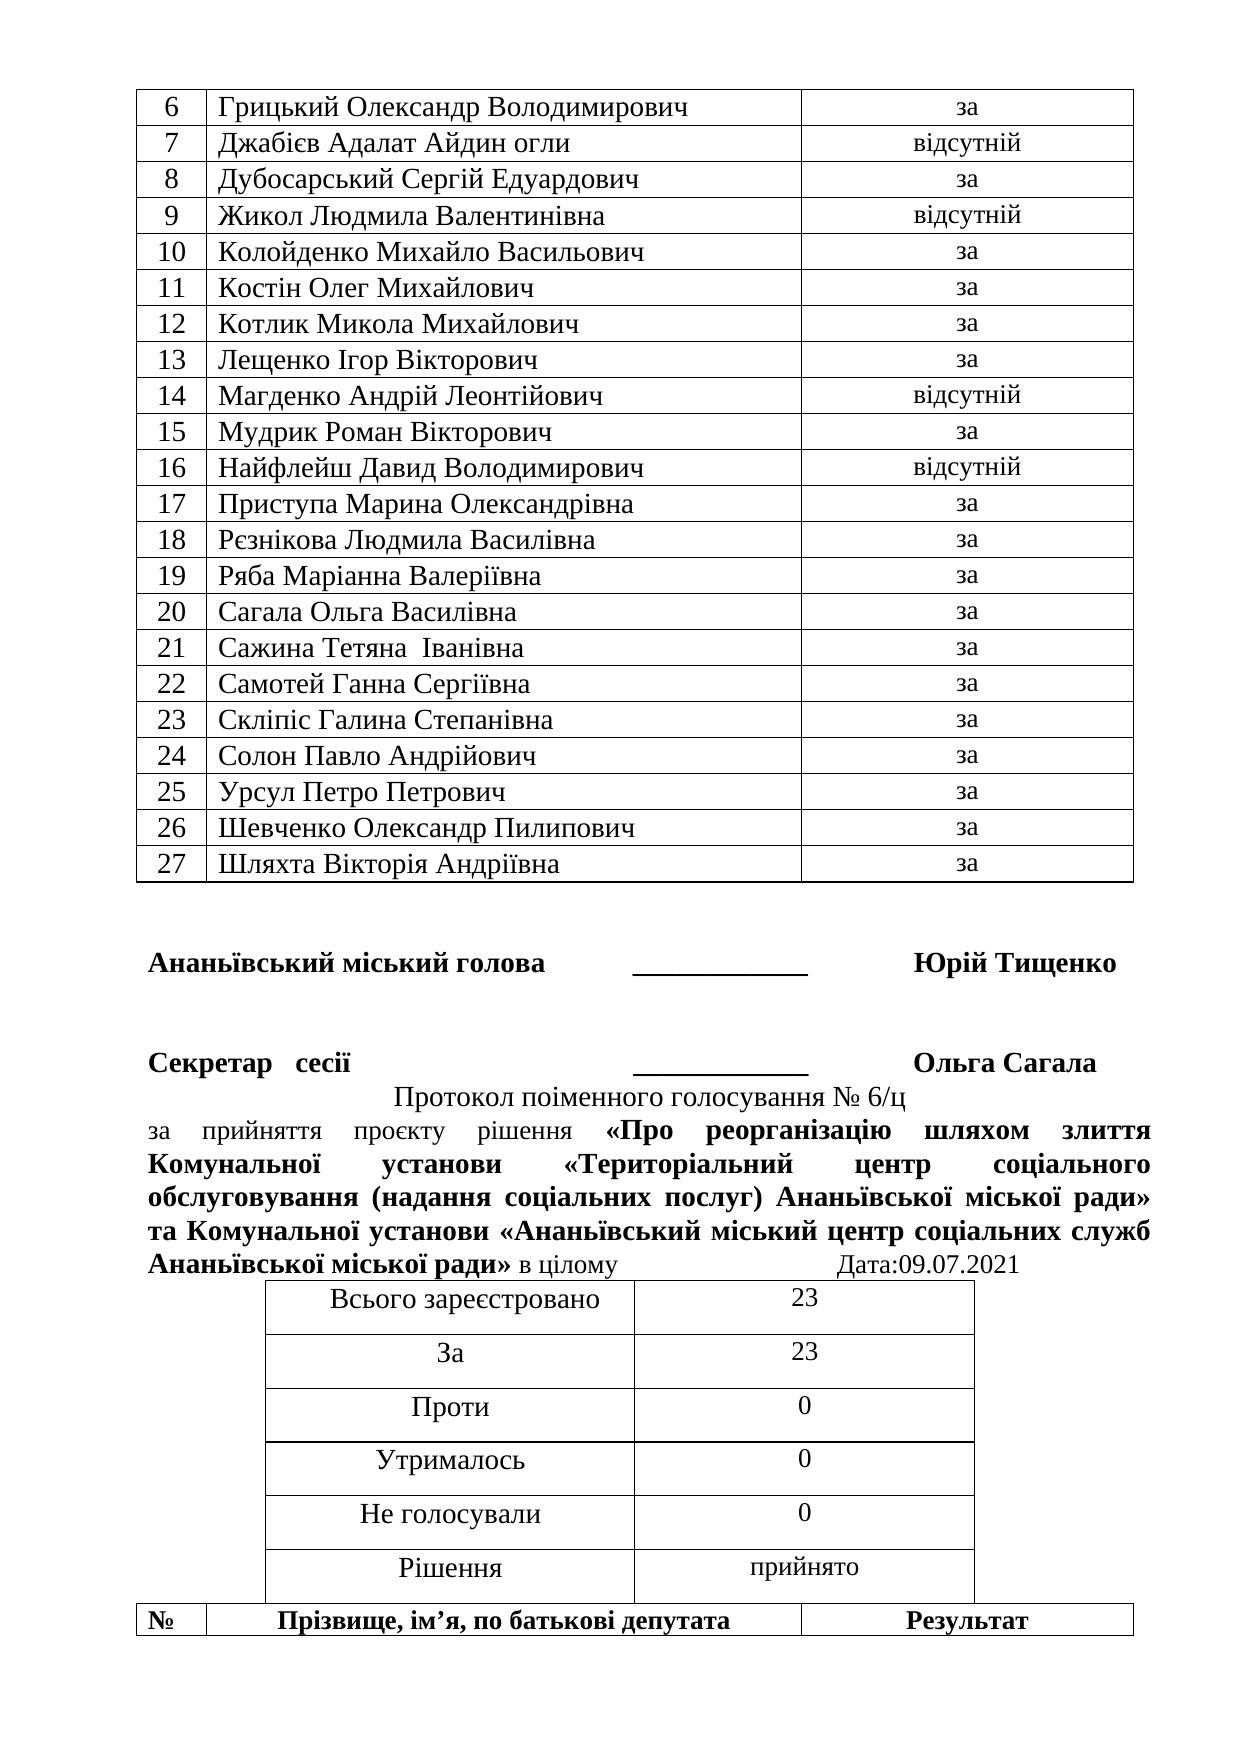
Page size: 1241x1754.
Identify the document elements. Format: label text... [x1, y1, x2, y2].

table_cell Урсул Петро Петрович [207, 774, 801, 809]
table_cell відсутній [802, 450, 1133, 485]
table_cell Скліпіс Галина Степанівна [207, 702, 801, 737]
table_cell Ряба Маріанна Валеріївна [207, 558, 801, 593]
table_header Всього зареєстровано [266, 1281, 634, 1334]
table_cell 26 [137, 810, 206, 845]
table_cell За [266, 1335, 634, 1388]
table_cell 22 [137, 666, 206, 701]
table_cell Рєзнікова Людмила Василівна [207, 522, 801, 557]
table_cell 0 [635, 1443, 974, 1495]
table_cell 16 [137, 450, 206, 485]
table_cell Рішення [266, 1550, 634, 1603]
table_cell за [802, 306, 1133, 341]
table_cell Не голосували [266, 1496, 634, 1549]
table_cell за [802, 558, 1133, 593]
table_cell 25 [137, 774, 206, 809]
table_cell 23 [635, 1335, 974, 1388]
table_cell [802, 1604, 1133, 1635]
table_cell 9 [137, 198, 206, 233]
table_cell 6 [137, 90, 206, 124]
table_cell 19 [137, 558, 206, 593]
table_cell за [802, 270, 1133, 305]
table_cell 21 [137, 630, 206, 665]
table_cell за [802, 342, 1133, 377]
table_cell Лещенко Ігор Вікторович [207, 342, 801, 377]
table_cell за [802, 414, 1133, 449]
table_cell відсутній [802, 378, 1133, 413]
table_cell відсутній [802, 198, 1133, 233]
table_cell за [802, 846, 1133, 881]
table_cell Костін Олег Михайлович [207, 270, 801, 305]
table_cell за [802, 810, 1133, 845]
table_cell Самотей Ганна Сергіївна [207, 666, 801, 701]
table_cell 0 [635, 1389, 974, 1441]
text Протокол поіменного голосування № 6/ц [148, 1079, 1152, 1112]
table_cell за [802, 630, 1133, 665]
table_cell за [802, 90, 1133, 124]
table_cell 12 [137, 306, 206, 341]
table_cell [207, 1604, 801, 1635]
table_cell за [802, 666, 1133, 701]
table_cell Сагала Ольга Василівна [207, 594, 801, 629]
table_cell Колойденко Михайло Васильович [207, 234, 801, 269]
table_cell за [802, 738, 1133, 773]
table_cell 15 [137, 414, 206, 449]
table_cell Магденко Андрій Леонтійович [207, 378, 801, 413]
table_cell за [802, 162, 1133, 197]
table_cell 20 [137, 594, 206, 629]
table_cell 10 [137, 234, 206, 269]
table_cell 23 [137, 702, 206, 737]
table_cell 11 [137, 270, 206, 305]
table_cell за [802, 486, 1133, 521]
table_cell Солон Павло Андрійович [207, 738, 801, 773]
table_cell відсутній [802, 126, 1133, 161]
table_cell 0 [635, 1496, 974, 1549]
table_cell за [802, 594, 1133, 629]
table_cell Грицький Олександр Володимирович [207, 90, 801, 124]
table_cell Котлик Микола Михайлович [207, 306, 801, 341]
table_cell Шляхта Вікторія Андріївна [207, 846, 801, 881]
table_cell за [802, 234, 1133, 269]
table_cell 7 [137, 126, 206, 161]
text Ананьївський міський голова ____________ Юрій Тищенко [148, 945, 1152, 978]
text Секретар сесії ____________ Ольга Сагала [148, 1045, 1152, 1079]
table_cell Проти [266, 1389, 634, 1441]
table_header 23 [635, 1281, 974, 1334]
table_cell 8 [137, 162, 206, 197]
table_cell 24 [137, 738, 206, 773]
table_cell Шевченко Олександр Пилипович [207, 810, 801, 845]
text за прийняття проєкту рішення «Про реорганізацію шляхом злиття Комунальної установи «Територіальний центр соціального обслуговування (надання соціальних послуг) Ананьївської міської ради» та Комунальної установи «Ананьївський міський центр соціальних служб Ананьївської міської ради» в цілому Дата:09.07.2021 [148, 1112, 1152, 1280]
table_cell Приступа Марина Олександрівна [207, 486, 801, 521]
table_cell прийнято [635, 1550, 974, 1603]
table_cell 18 [137, 522, 206, 557]
table_cell Утрималось [266, 1443, 634, 1495]
table_cell 27 [137, 846, 206, 881]
table_cell 17 [137, 486, 206, 521]
table_cell Мудрик Роман Вікторович [207, 414, 801, 449]
table_cell Сажина Тетяна Іванівна [207, 630, 801, 665]
table_cell Джабієв Адалат Айдин огли [207, 126, 801, 161]
table_cell за [802, 774, 1133, 809]
table_cell № п/п [137, 1604, 206, 1635]
table_cell Дубосарський Сергій Едуардович [207, 162, 801, 197]
table_cell Найфлейш Давид Володимирович [207, 450, 801, 485]
table_cell Жикол Людмила Валентинівна [207, 198, 801, 233]
table_cell за [802, 702, 1133, 737]
table_cell 14 [137, 378, 206, 413]
table_cell 13 [137, 342, 206, 377]
table_cell за [802, 522, 1133, 557]
